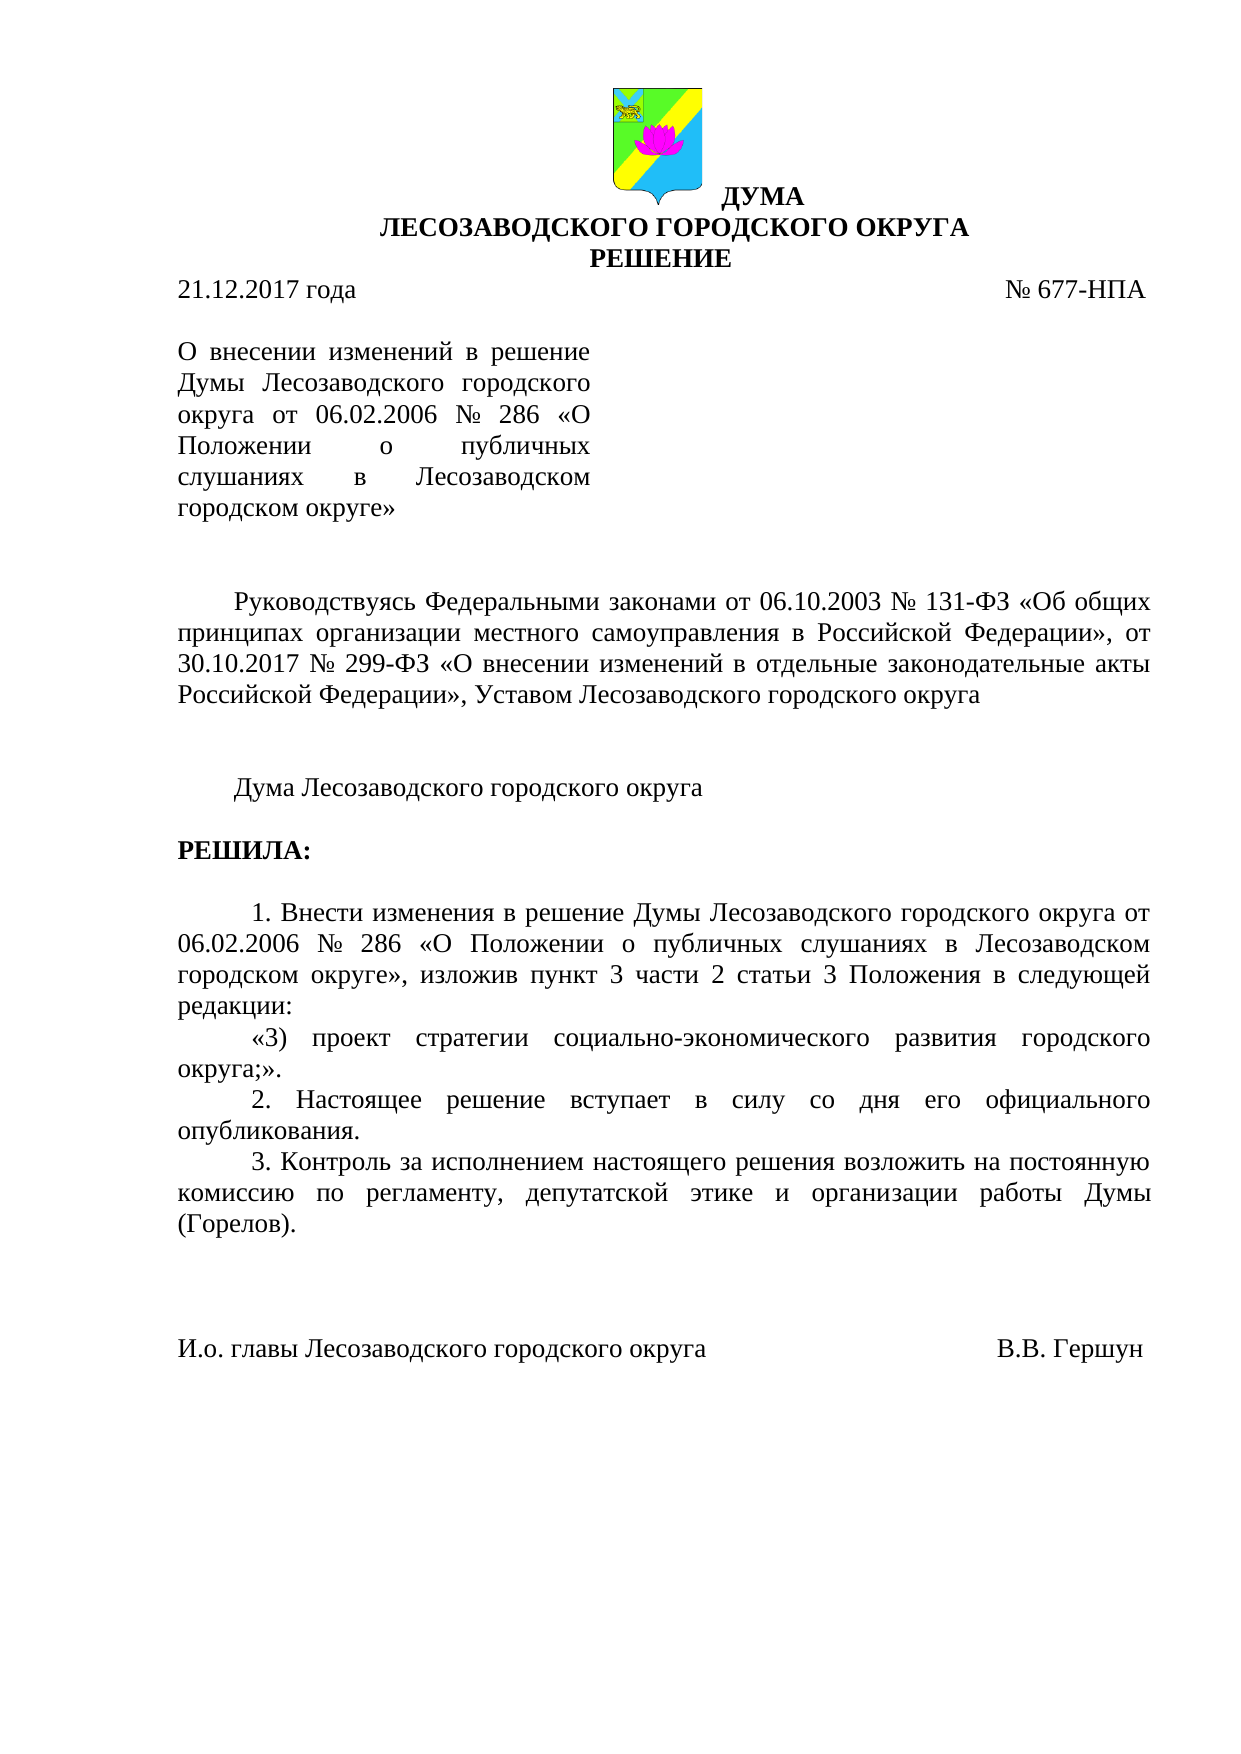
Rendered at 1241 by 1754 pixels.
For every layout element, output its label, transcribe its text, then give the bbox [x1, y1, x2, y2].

text РЕШЕНИЕ [177, 242, 1152, 273]
picture [613, 88, 703, 205]
text О внесении изменений в решение Думы Лесозаводского городского округа от 06.02.2006 № 286 «О Положении о публичных слушаниях в Лесозаводском городском округе» [177, 335, 591, 522]
text 21.12.2017 года № 677-НПА [177, 273, 1152, 304]
text Дума Лесозаводского городского округа [177, 771, 1152, 803]
text 3. Контроль за исполнением настоящего решения возложить на постоянную комиссию по регламенту, депутатской этике и организации работы Думы (Горелов). [177, 1145, 1152, 1239]
text «3) проект стратегии социально-экономического развития городского округа;». [177, 1021, 1152, 1083]
text РЕШИЛА: [177, 834, 1152, 865]
text ДУМА [177, 180, 1152, 211]
text Руководствуясь Федеральными законами от 06.10.2003 № 131-ФЗ «Об общих принципах организации местного самоуправления в Российской Федерации», от 30.10.2017 № 299-ФЗ «О внесении изменений в отдельные законодательные акты Российской Федерации», Уставом Лесозаводского городского округа [177, 584, 1152, 709]
text И.о. главы Лесозаводского городского округа В.В. Гершун [177, 1332, 1152, 1363]
text 1. Внести изменения в решение Думы Лесозаводского городского округа от 06.02.2006 № 286 «О Положении о публичных слушаниях в Лесозаводском городском округе», изложив пункт 3 части 2 статьи 3 Положения в следующей редакции: [177, 896, 1152, 1021]
text ЛЕСОЗАВОДСКОГО ГОРОДСКОГО ОКРУГА [177, 211, 1152, 242]
text 2. Настоящее решение вступает в силу со дня его официального опубликования. [177, 1083, 1152, 1145]
